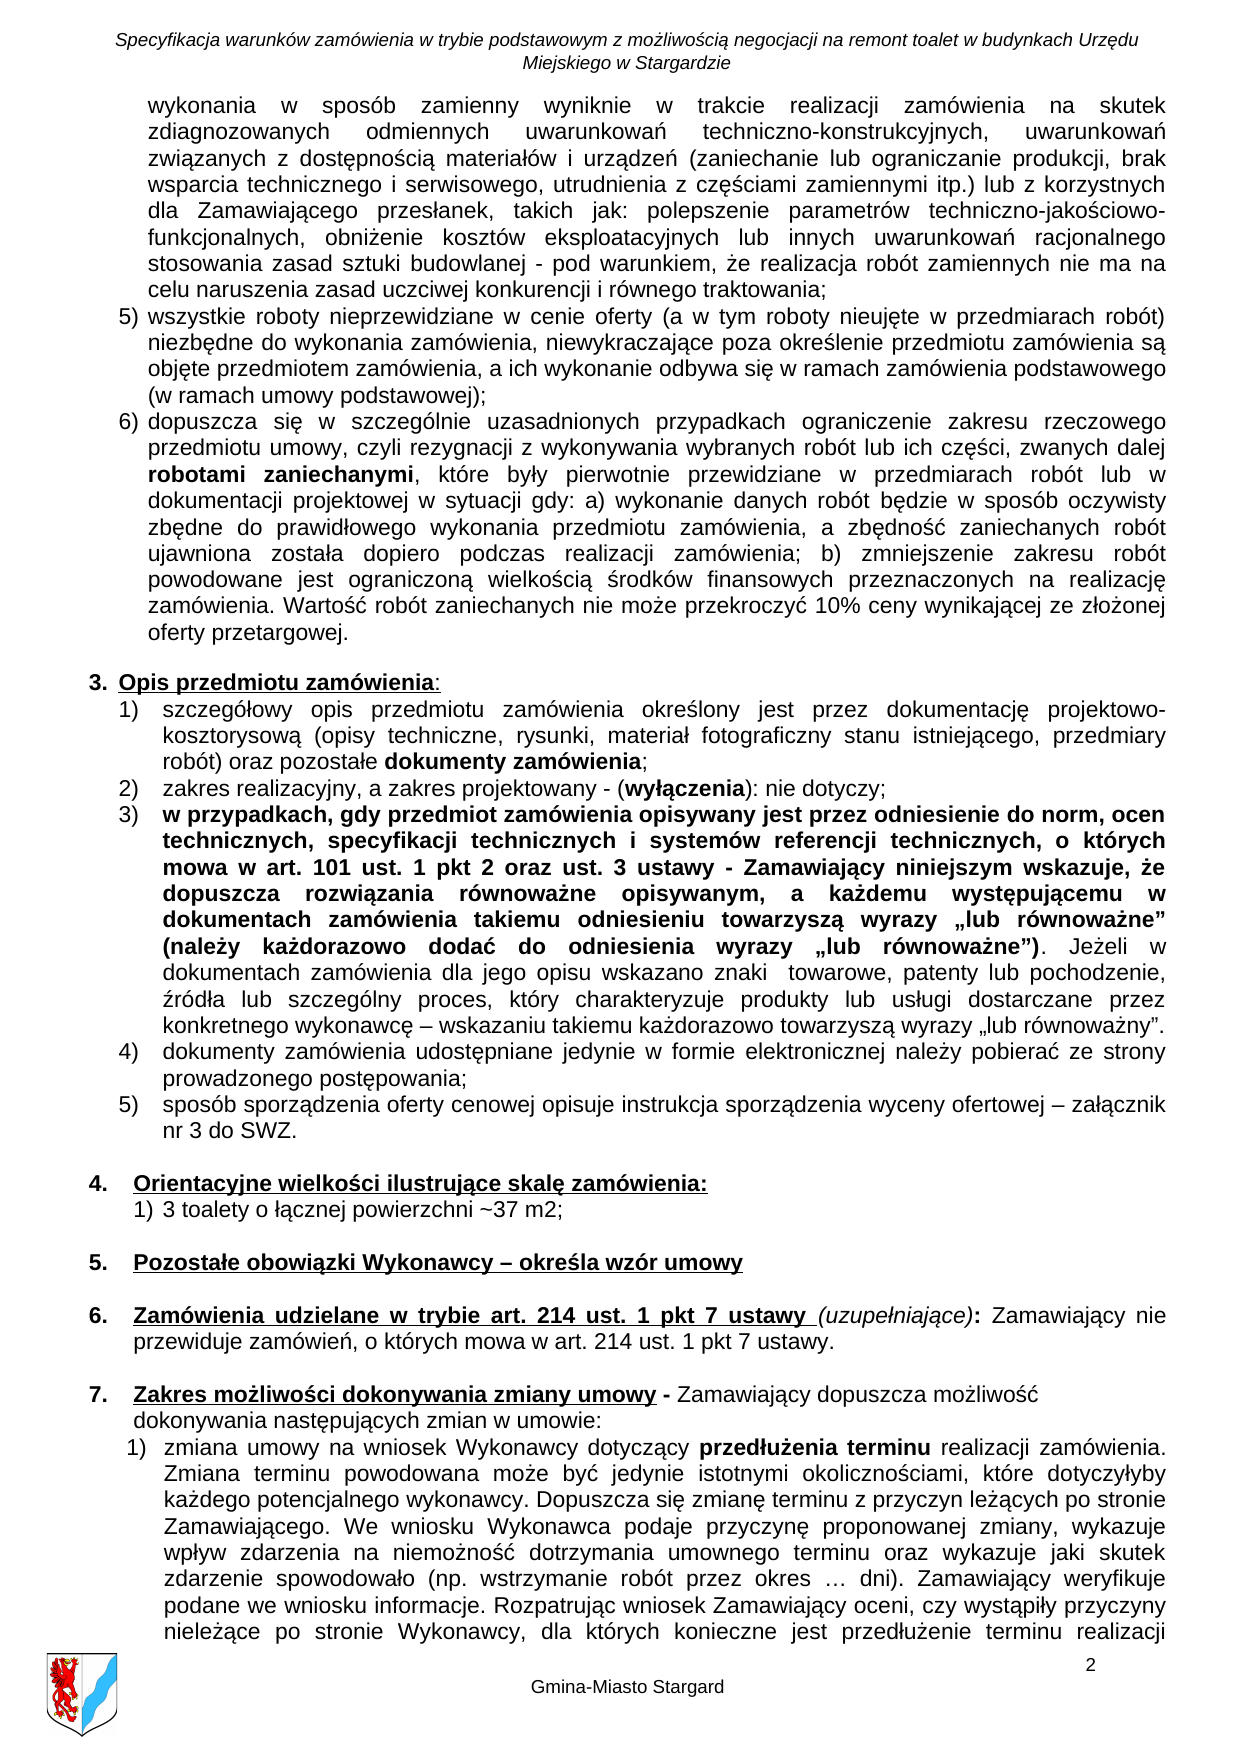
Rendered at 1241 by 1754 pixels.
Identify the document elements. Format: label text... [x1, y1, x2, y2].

list Zakres możliwości dokonywania zmiany umowy - Zamawiający dopuszcza możliwość dokonywania następujących zmian w umowie: [89, 1381, 1166, 1433]
picture [46, 1653, 118, 1737]
list Pozostałe obowiązki Wykonawcy – określa wzór umowy [89, 1249, 1166, 1275]
list Orientacyjne wielkości ilustrujące skalę zamówienia: [89, 1170, 1166, 1196]
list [118, 92, 1166, 303]
list Opis przedmiotu zamówienia: [89, 669, 1166, 696]
list szczegółowy opis przedmiotu zamówienia określony jest przez dokumentację projektowo-kosztorysową (opisy techniczne, rysunki, materiał fotograficzny stanu istniejącego, przedmiary robót) oraz pozostałe dokumenty zamówienia; [118, 696, 1166, 775]
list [126, 1433, 1166, 1644]
list Zamówienia udzielane w trybie art. 214 ust. 1 pkt 7 ustawy (uzupełniające): Zamawiający nie przewiduje zamówień, o których mowa w art. 214 ust. 1 pkt 7 ustawy. [89, 1302, 1166, 1354]
list sposób sporządzenia oferty cenowej opisuje instrukcja sporządzenia wyceny ofertowej – załącznik nr 3 do SWZ. [118, 1091, 1166, 1144]
list w przypadkach, gdy przedmiot zamówienia opisywany jest przez odniesienie do norm, ocen technicznych, specyfikacji technicznych i systemów referencji technicznych, o których mowa w art. 101 ust. 1 pkt 2 oraz ust. 3 ustawy - Zamawiający niniejszym wskazuje, że dopuszcza rozwiązania równoważne opisywanym, a każdemu występującemu w dokumentach zamówienia takiemu odniesieniu towarzyszą wyrazy „lub równoważne” (należy każdorazowo dodać do odniesienia wyrazy „lub równoważne”). Jeżeli w dokumentach zamówienia dla jego opisu wskazano znaki towarowe, patenty lub pochodzenie, źródła lub szczególny proces, który charakteryzuje produkty lub usługi dostarczane przez konkretnego wykonawcę – wskazaniu takiemu każdorazowo towarzyszą wyrazy „lub równoważny”. [118, 801, 1166, 1038]
list dokumenty zamówienia udostępniane jedynie w formie elektronicznej należy pobierać ze strony prowadzonego postępowania; [118, 1038, 1166, 1091]
list wszystkie roboty nieprzewidziane w cenie oferty (a w tym roboty nieujęte w przedmiarach robót) niezbędne do wykonania zamówienia, niewykraczające poza określenie przedmiotu zamówienia są objęte przedmiotem zamówienia, a ich wykonanie odbywa się w ramach zamówienia podstawowego (w ramach umowy podstawowej); [118, 303, 1166, 408]
list 3 toalety o łącznej powierzchni ~37 m2; [133, 1196, 1166, 1223]
list dopuszcza się w szczególnie uzasadnionych przypadkach ograniczenie zakresu rzeczowego przedmiotu umowy, czyli rezygnacji z wykonywania wybranych robót lub ich części, zwanych dalej robotami zaniechanymi, które były pierwotnie przewidziane w przedmiarach robót lub w dokumentacji projektowej w sytuacji gdy: a) wykonanie danych robót będzie w sposób oczywisty zbędne do prawidłowego wykonania przedmiotu zamówienia, a zbędność zaniechanych robót ujawniona została dopiero podczas realizacji zamówienia; b) zmniejszenie zakresu robót powodowane jest ograniczoną wielkością środków finansowych przeznaczonych na realizację zamówienia. Wartość robót zaniechanych nie może przekroczyć 10% ceny wynikającej ze złożonej oferty przetargowej. [118, 408, 1166, 645]
list zakres realizacyjny, a zakres projektowany - (wyłączenia): nie dotyczy; [118, 775, 1166, 801]
